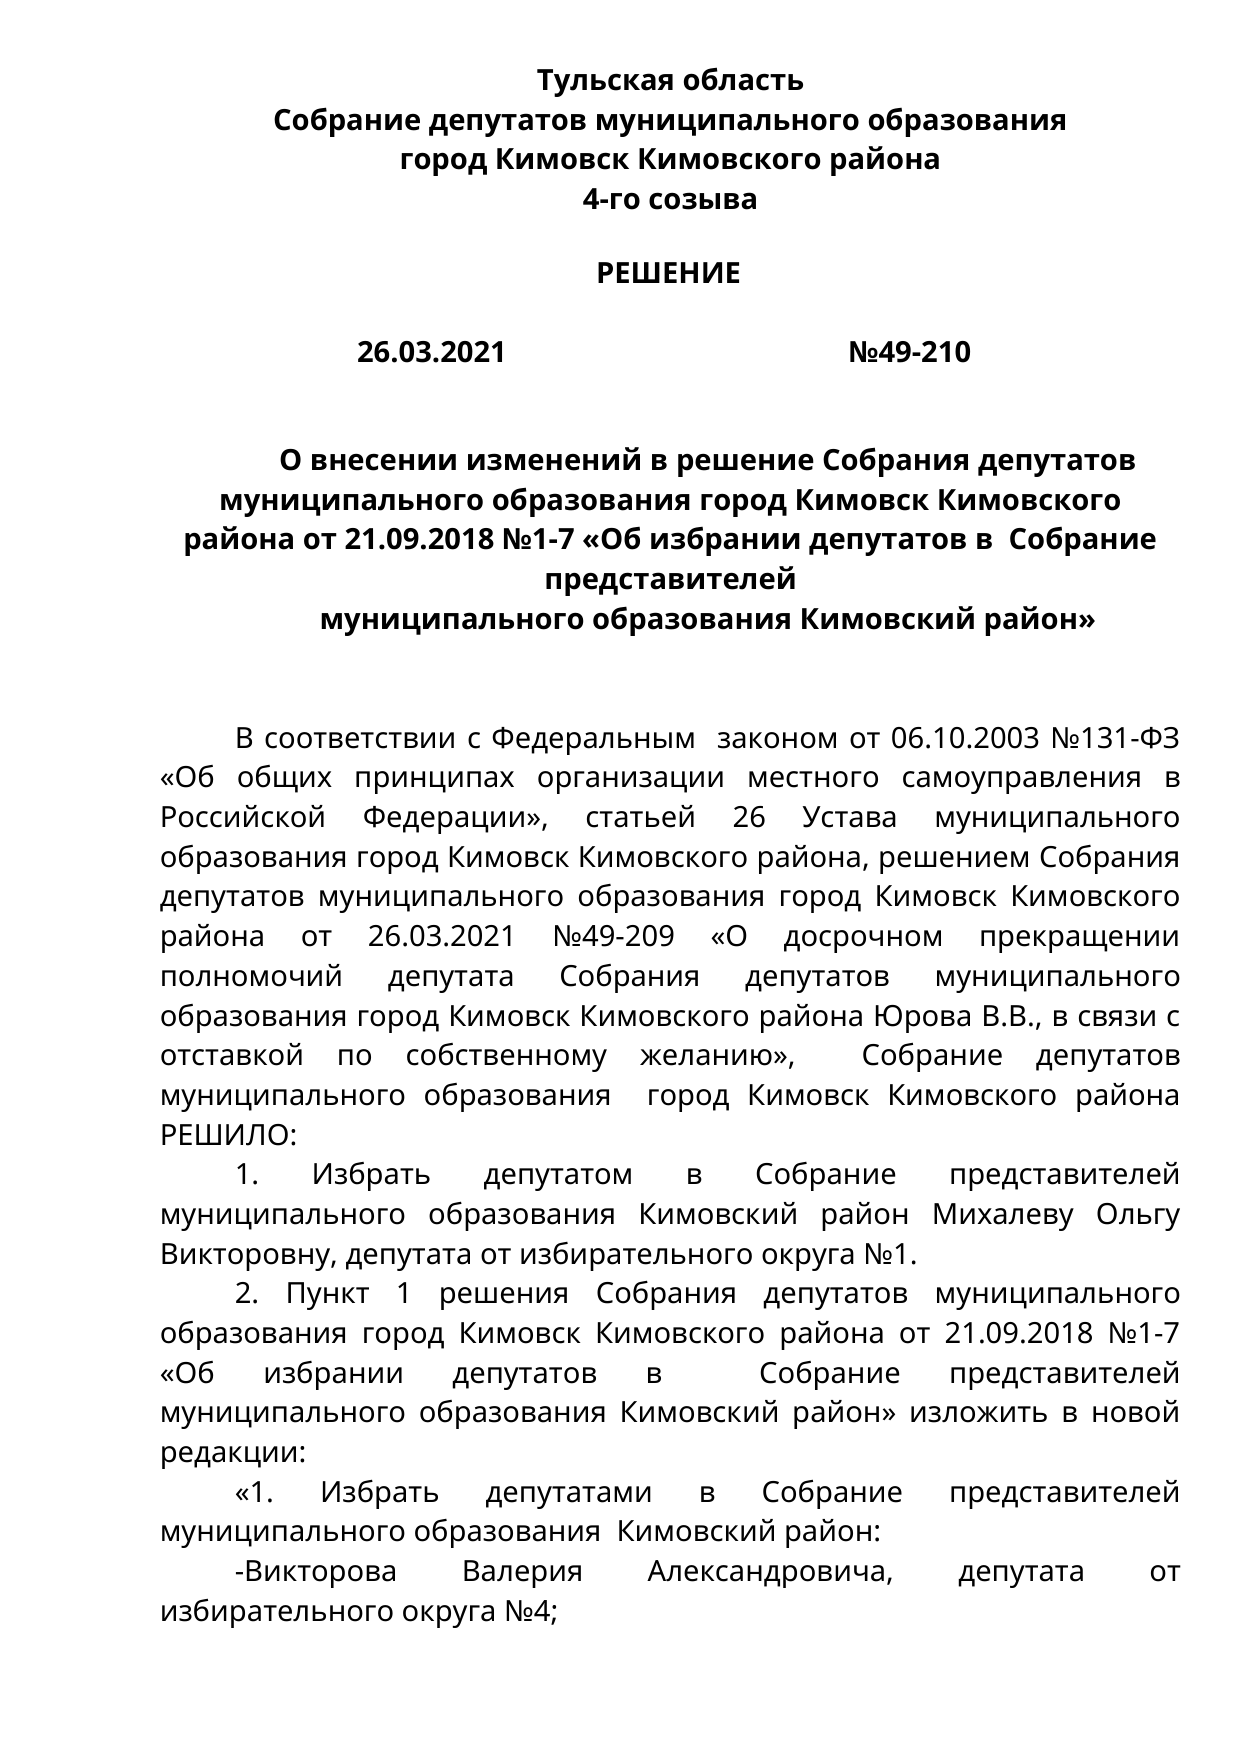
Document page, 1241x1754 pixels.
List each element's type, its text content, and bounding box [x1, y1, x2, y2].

text РЕШЕНИЕ [159, 252, 1177, 292]
text Тульская область [159, 59, 1181, 99]
text муниципального образования Кимовский район» [159, 598, 1181, 638]
text 26.03.2021 №49-210 [159, 331, 1177, 371]
text О внесении изменений в решение Собрания депутатов муниципального образования город Кимовск Кимовского района от 21.09.2018 №1-7 «Об избрании депутатов в Собрание представителей [159, 439, 1181, 598]
text город Кимовск Кимовского района [159, 138, 1181, 178]
text «1. Избрать депутатами в Собрание представителей муниципального образования Кимовский район: [159, 1471, 1181, 1550]
text Собрание депутатов муниципального образования [159, 99, 1181, 138]
text 1. Избрать депутатом в Собрание представителей муниципального образования Кимовский район Михалеву Ольгу Викторовну, депутата от избирательного округа №1. [159, 1153, 1181, 1273]
text 2. Пункт 1 решения Собрания депутатов муниципального образования город Кимовск Кимовского района от 21.09.2018 №1-7 «Об избрании депутатов в Собрание представителей муниципального образования Кимовский район» изложить в новой редакции: [159, 1273, 1181, 1471]
text В соответствии с Федеральным законом от 06.10.2003 №131-ФЗ «Об общих принципах организации местного самоуправления в Российской Федерации», статьей 26 Устава муниципального образования город Кимовск Кимовского района, решением Собрания депутатов муниципального образования город Кимовск Кимовского района от 26.03.2021 №49-209 «О досрочном прекращении полномочий депутата Собрания депутатов муниципального образования город Кимовск Кимовского района Юрова В.В., в связи с отставкой по собственному желанию», Собрание депутатов муниципального образования город Кимовск Кимовского района РЕШИЛО: [159, 717, 1181, 1153]
text 4-го созыва [159, 178, 1181, 218]
text -Викторова Валерия Александровича, депутата от избирательного округа №4; [159, 1550, 1181, 1630]
